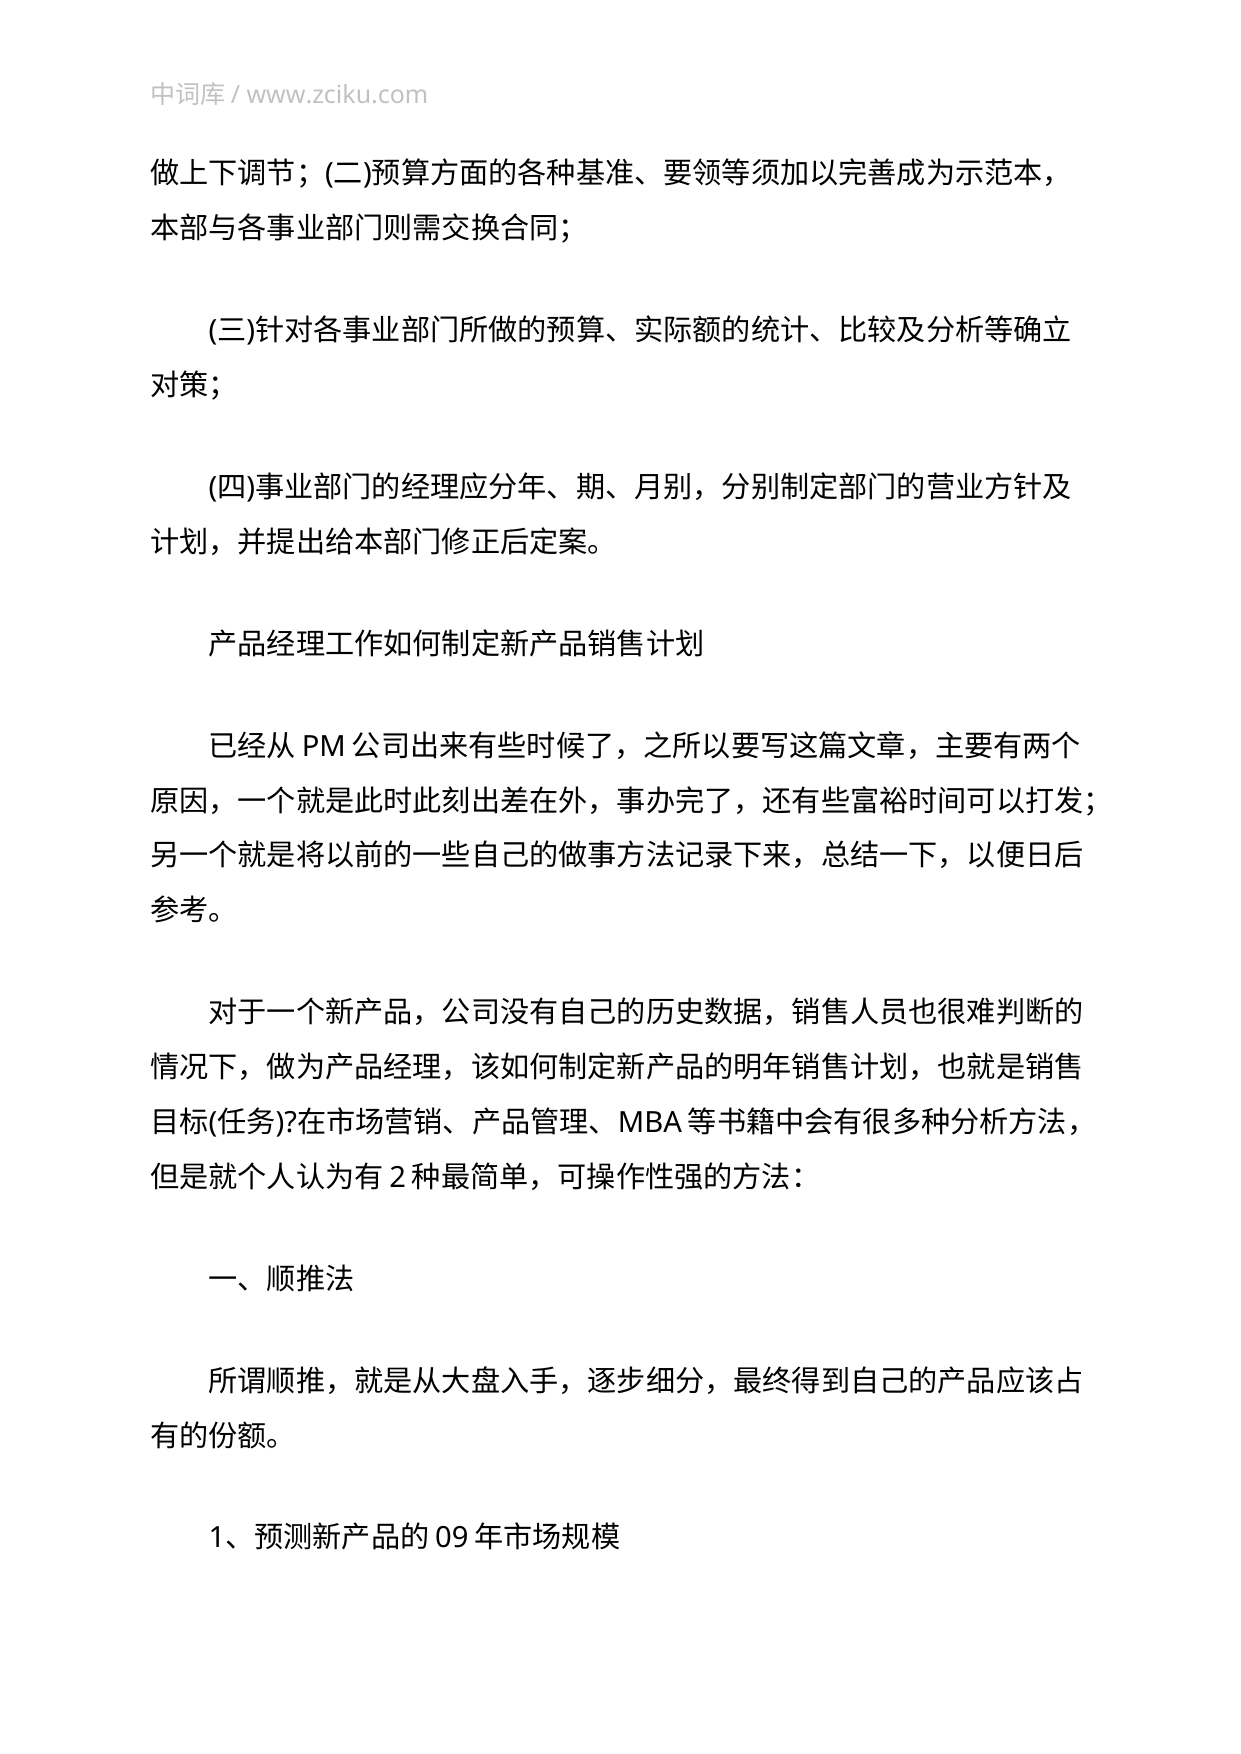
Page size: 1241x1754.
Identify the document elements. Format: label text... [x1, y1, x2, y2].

text 所谓顺推，就是从大盘入手，逐步细分，最终得到自己的产品应该占有的份额。 [150, 1357, 1090, 1454]
text (四)事业部门的经理应分年、期、月别，分别制定部门的营业方针及计划，并提出给本部门修正后定案。 [150, 463, 1090, 561]
text 已经从PM公司出来有些时候了，之所以要写这篇文章，主要有两个原因，一个就是此时此刻出差在外，事办完了，还有些富裕时间可以打发；另一个就是将以前的一些自己的做事方法记录下来，总结一下，以便日后参考。 [150, 722, 1090, 929]
text 一、顺推法 [150, 1255, 1090, 1298]
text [150, 150, 1090, 247]
text 产品经理工作如何制定新产品销售计划 [150, 620, 1090, 663]
text (三)针对各事业部门所做的预算、实际额的统计、比较及分析等确立对策； [150, 307, 1090, 404]
text 1、预测新产品的09年市场规模 [150, 1514, 1090, 1556]
text 对于一个新产品，公司没有自己的历史数据，销售人员也很难判断的情况下，做为产品经理，该如何制定新产品的明年销售计划，也就是销售目标(任务)?在市场营销、产品管理、MBA等书籍中会有很多种分析方法，但是就个人认为有2种最简单，可操作性强的方法： [150, 989, 1090, 1196]
